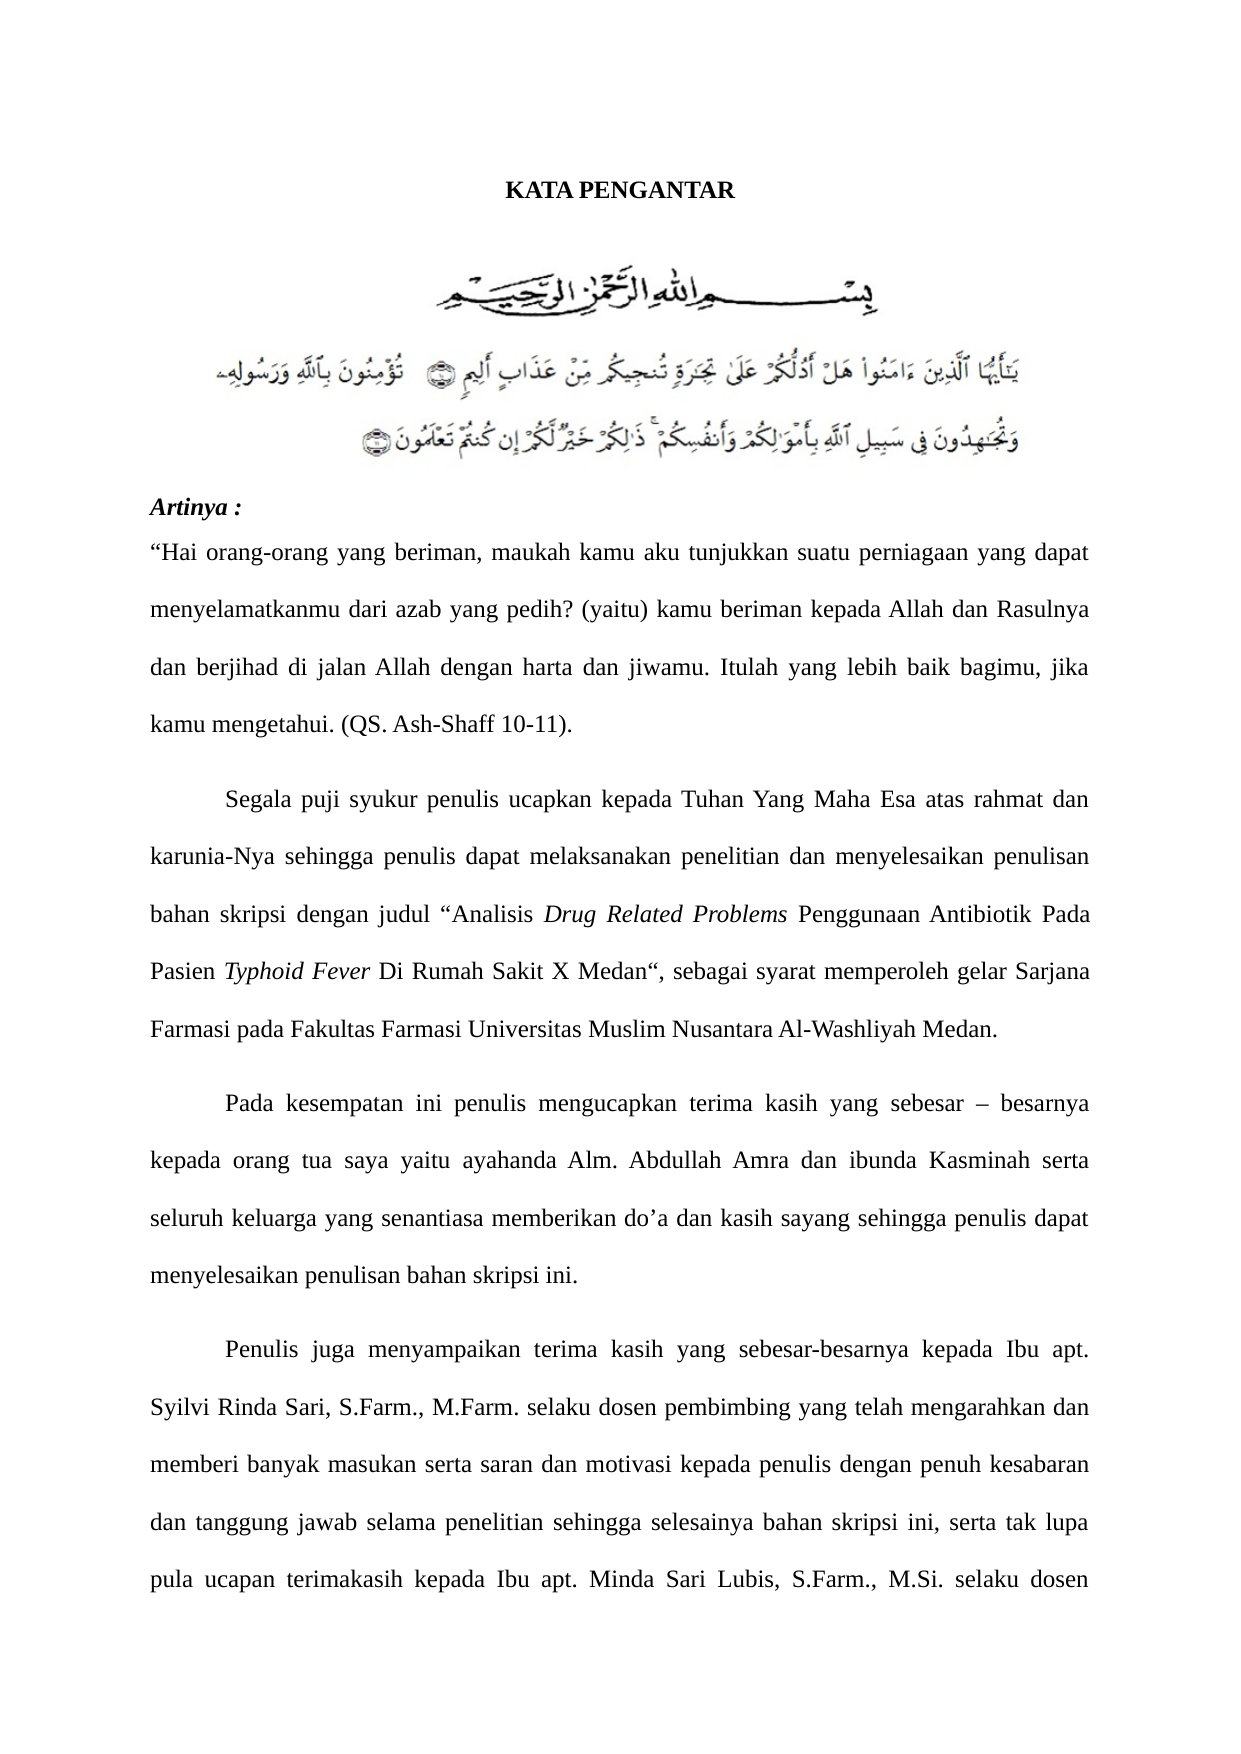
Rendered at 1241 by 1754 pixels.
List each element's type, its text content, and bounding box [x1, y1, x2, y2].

text “Hai orang-orang yang beriman, maukah kamu aku tunjukkan suatu perniagaan yang dapat menyelamatkanmu dari azab yang pedih? (yaitu) kamu beriman kepada Allah dan Rasulnya dan berjihad di jalan Allah dengan harta dan jiwamu. Itulah yang lebih baik bagimu, jika kamu mengetahui. (QS. Ash-Shaff 10-11). [150, 537, 1090, 738]
text Segala puji syukur penulis ucapkan kepada Tuhan Yang Maha Esa atas rahmat dan karunia-Nya sehingga penulis dapat melaksanakan penelitian dan menyelesaikan penulisan bahan skripsi dengan judul “Analisis Drug Related Problems Penggunaan Antibiotik Pada Pasien Typhoid Fever Di Rumah Sakit X Medan“, sebagai syarat memperoleh gelar Sarjana Farmasi pada Fakultas Farmasi Universitas Muslim Nusantara Al-Washliyah Medan. [150, 784, 1090, 1042]
subtitle KATA PENGANTAR [150, 175, 1090, 204]
text Artinya : [150, 492, 1090, 520]
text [150, 1334, 1090, 1593]
text Pada kesempatan ini penulis mengucapkan terima kasih yang sebesar – besarnya kepada orang tua saya yaitu ayahanda Alm. Abdullah Amra dan ibunda Kasminah serta seluruh keluarga yang senantiasa memberikan do’a dan kasih sayang sehingga penulis dapat menyelesaikan penulisan bahan skripsi ini. [150, 1088, 1090, 1289]
picture [206, 251, 1034, 475]
